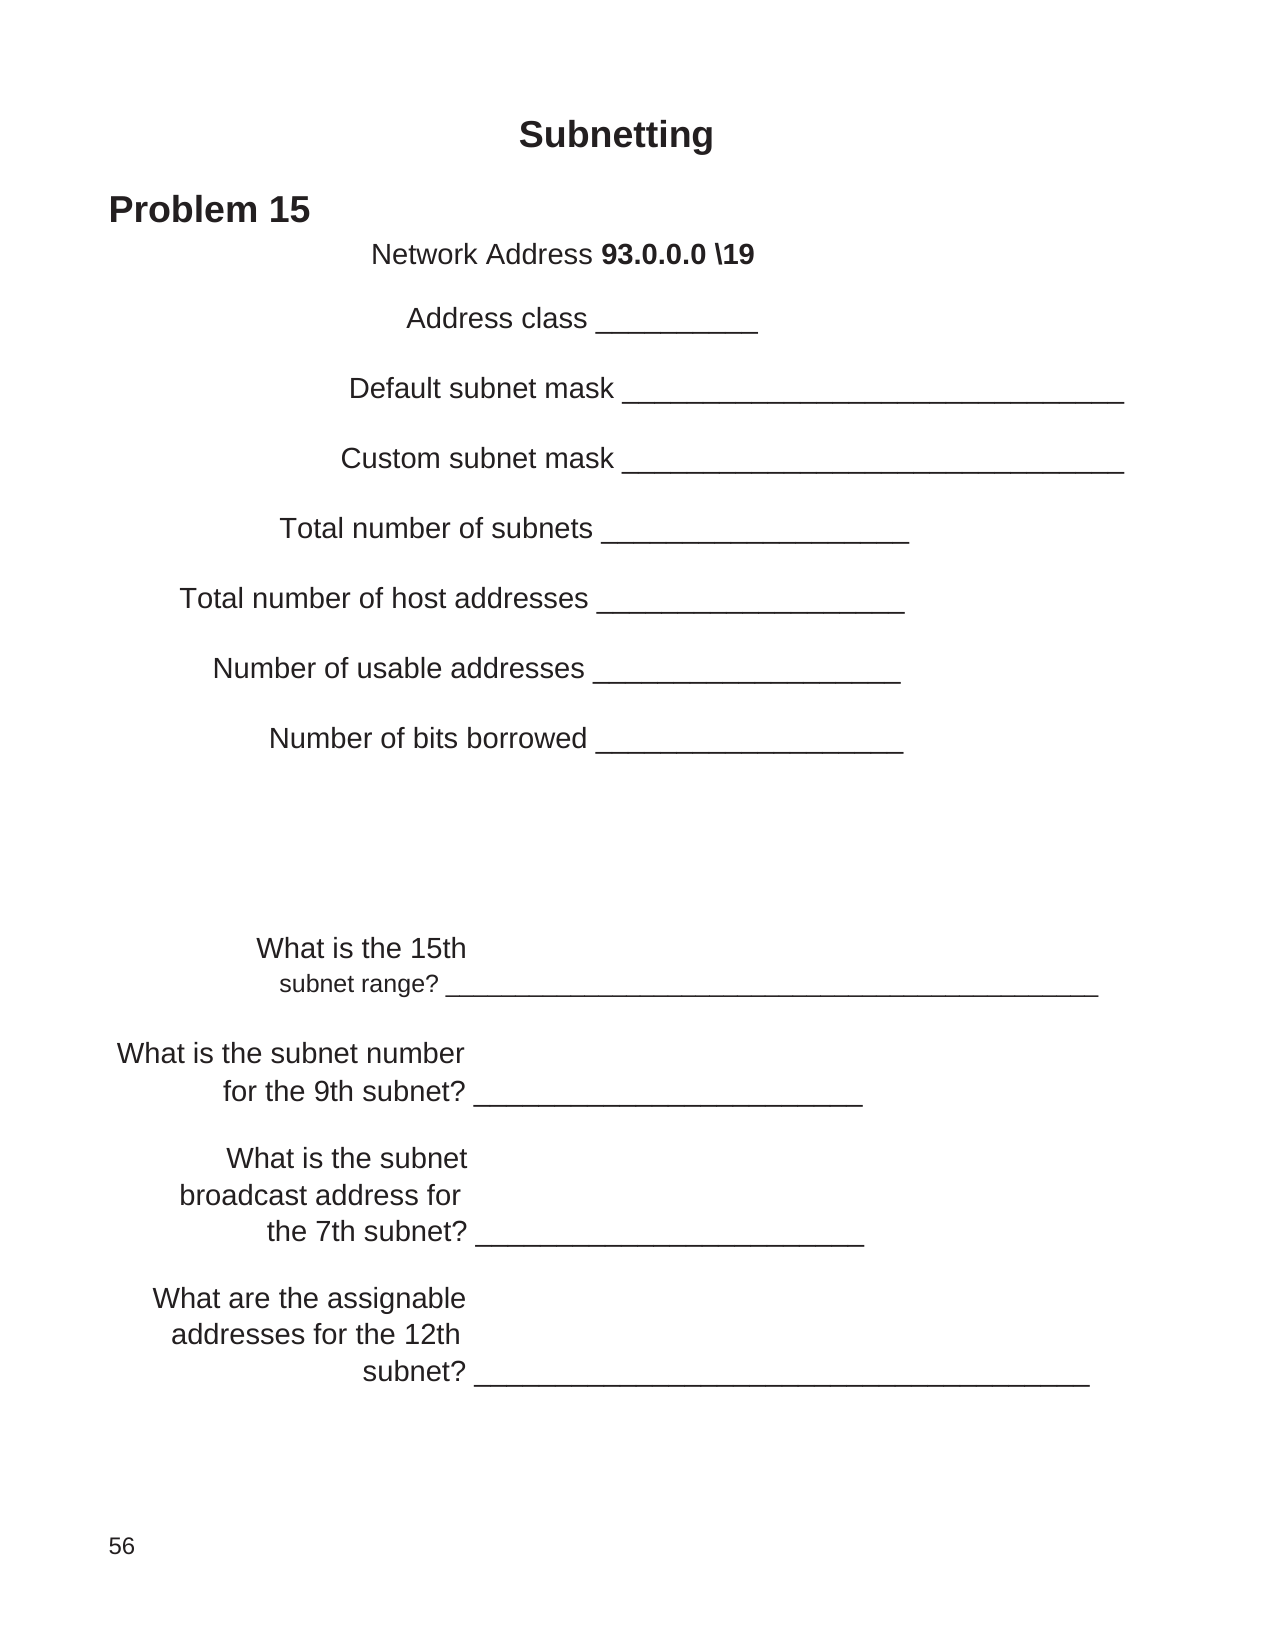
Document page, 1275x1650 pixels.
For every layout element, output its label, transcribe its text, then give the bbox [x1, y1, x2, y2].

text What is the 15th [256, 931, 1125, 965]
text subnet? ______________________________________ [362, 1353, 1125, 1387]
text 56 [108, 1532, 1125, 1559]
text for the 9th subnet? ________________________ [223, 1074, 1125, 1108]
text Total number of host addresses ___________________ [179, 581, 1125, 614]
text Problem 15 [108, 187, 1125, 230]
text Network Address 93.0.0.0 \19 [371, 237, 1125, 270]
text What are the assignable addresses for the 12th [152, 1281, 469, 1351]
text the 7th subnet? ________________________ [267, 1214, 1125, 1247]
text subnet range? _______________________________________________ [279, 969, 1125, 998]
text What is the subnet number [117, 1036, 1125, 1070]
text Address class __________ [406, 301, 1125, 334]
text Custom subnet mask _______________________________ [108, 441, 1125, 474]
text What is the subnet broadcast address for [179, 1141, 469, 1211]
text Total number of subnets ___________________ [279, 511, 1125, 544]
text Subnetting [519, 112, 1125, 155]
text Default subnet mask _______________________________ [108, 371, 1125, 404]
text Number of bits borrowed ___________________ [269, 721, 1125, 754]
text Number of usable addresses ___________________ [212, 651, 1125, 684]
